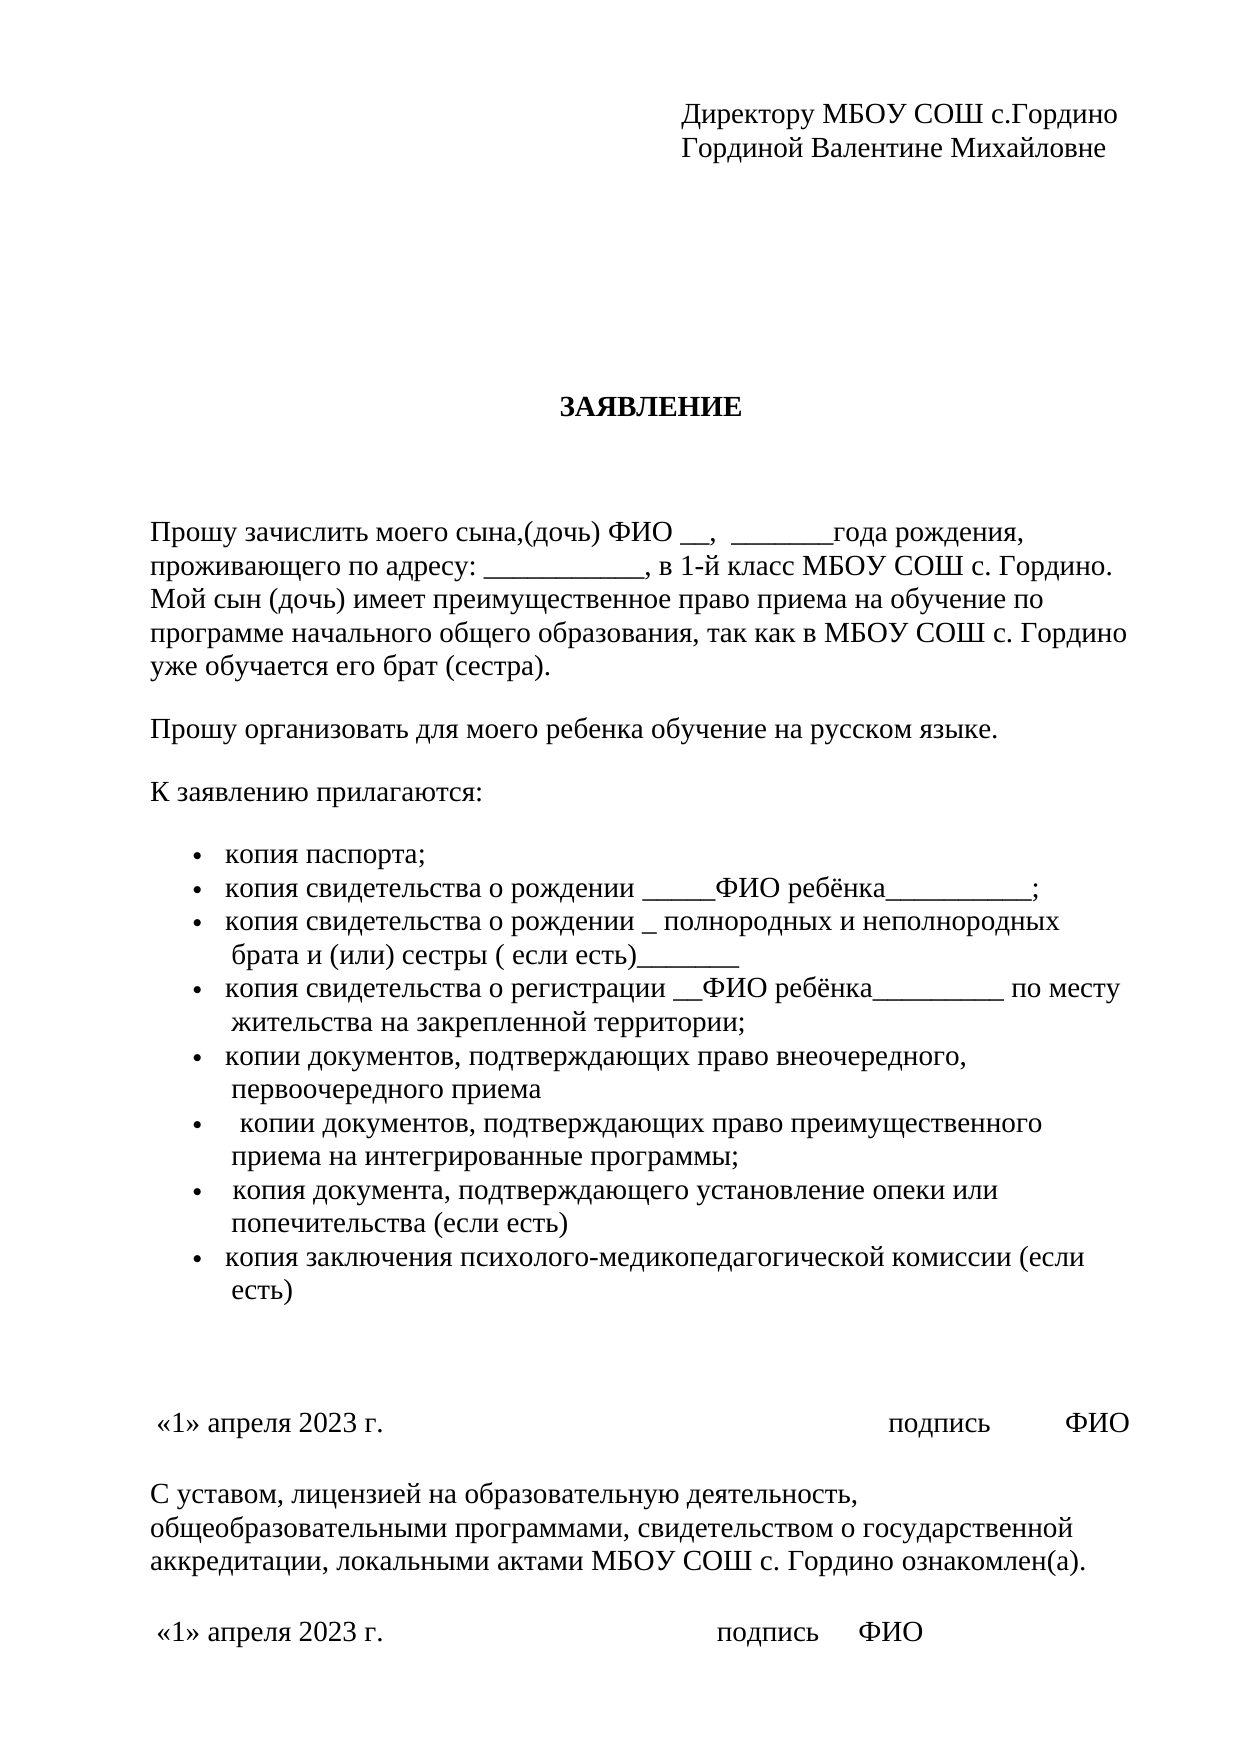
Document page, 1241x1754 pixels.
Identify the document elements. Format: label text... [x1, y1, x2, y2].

text ЗАЯВЛЕНИЕ [150, 389, 1152, 422]
list копии документов, подтверждающих право преимущественного приема на интегрированные программы; [194, 1192, 1133, 1259]
list копия заключения психолого-медикопедагогической комиссии (если есть) [194, 1385, 1133, 1452]
text К заявлению прилагаются: [150, 774, 1152, 807]
list копия свидетельства о рождении _____ФИО ребёнка__________; [194, 870, 1133, 903]
list копии документов, подтверждающих право внеочередного, первоочередного приема [194, 1096, 1133, 1163]
table_header подпись [880, 1544, 1057, 1593]
text Прошу зачислить моего сына,(дочь) ФИО __, _______года рождения, проживающего по адресу: ___________, в 1-й класс МБОУ СОШ с. Гордино. Мой сын (дочь) имеет преимущественное право приема на обучение по программе начального общего образования, так как в МБОУ СОШ с. Гордино уже обучается его брат (сестра). [150, 514, 1152, 682]
list копия свидетельства о регистрации __ФИО ребёнка_________ по месту жительства на закрепленной территории; [194, 1000, 1133, 1067]
table_header «1» апреля 2023 г. [149, 1544, 880, 1593]
table_header ФИО [1057, 1544, 1240, 1593]
table_header Директору МБОУ СОШ с.Гордино Гординой Валентине Михайловне [673, 89, 1127, 297]
text Прошу организовать для моего ребенка обучение на русском языке. [150, 711, 1152, 744]
list копия документа, подтверждающего установление опеки или попечительства (если есть) [194, 1288, 1133, 1356]
list копия паспорта; [194, 836, 1133, 870]
list копия свидетельства о рождении _ полнородных и неполнородных брата и (или) сестры ( если есть)_______ [194, 903, 1133, 971]
